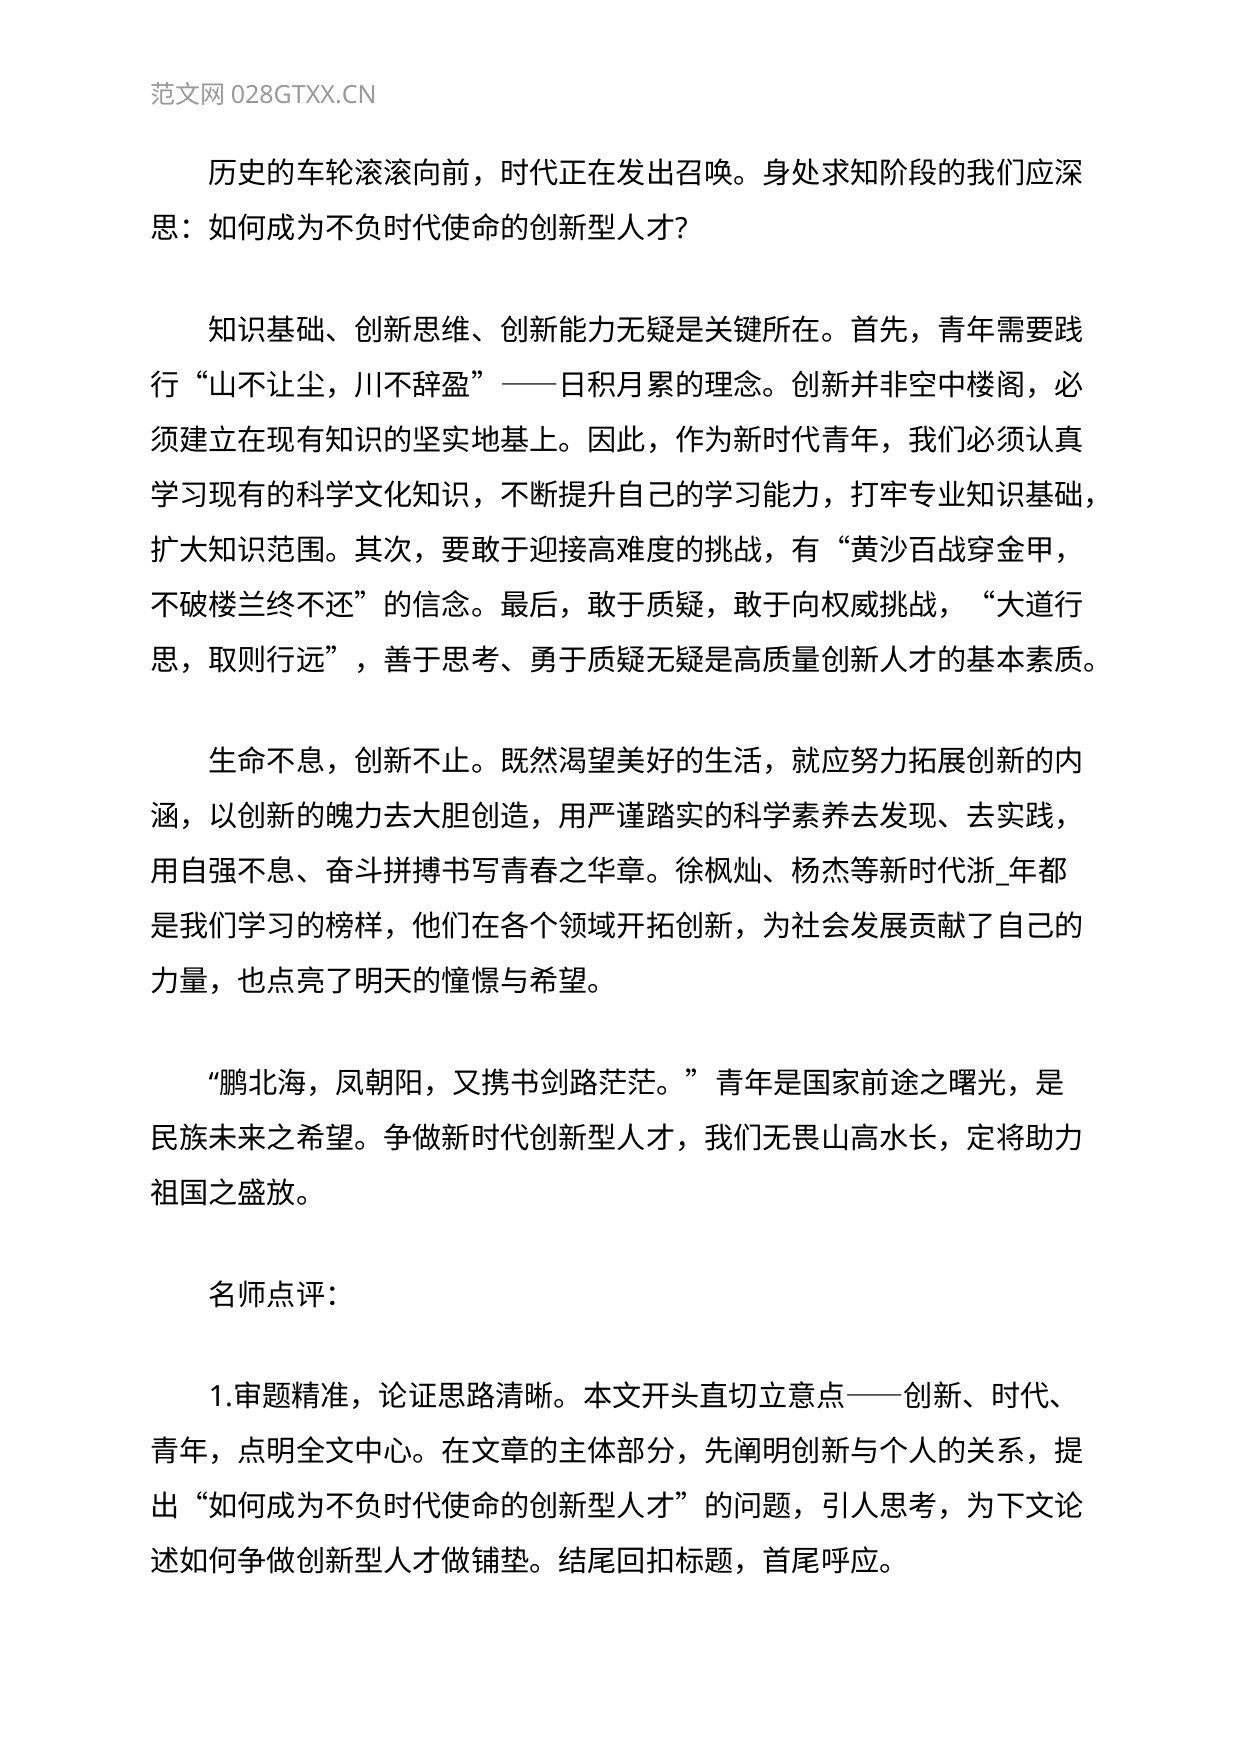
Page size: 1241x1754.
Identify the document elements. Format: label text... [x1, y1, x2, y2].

text 1.审题精准，论证思路清晰。本文开头直切立意点——创新、时代、青年，点明全文中心。在文章的主体部分，先阐明创新与个人的关系，提出“如何成为不负时代使命的创新型人才”的问题，引人思考，为下文论述如何争做创新型人才做铺垫。结尾回扣标题，首尾呼应。 [150, 1373, 1090, 1580]
text 知识基础、创新思维、创新能力无疑是关键所在。首先，青年需要践行“山不让尘，川不辞盈”——日积月累的理念。创新并非空中楼阁，必须建立在现有知识的坚实地基上。因此，作为新时代青年，我们必须认真学习现有的科学文化知识，不断提升自己的学习能力，打牢专业知识基础，扩大知识范围。其次，要敢于迎接高难度的挑战，有“黄沙百战穿金甲，不破楼兰终不还”的信念。最后，敢于质疑，敢于向权威挑战，“大道行思，取则行远”，善于思考、勇于质疑无疑是高质量创新人才的基本素质。 [150, 307, 1090, 678]
text 生命不息，创新不止。既然渴望美好的生活，就应努力拓展创新的内涵，以创新的魄力去大胆创造，用严谨踏实的科学素养去发现、去实践，用自强不息、奋斗拼搏书写青春之华章。徐枫灿、杨杰等新时代浙_年都是我们学习的榜样，他们在各个领域开拓创新，为社会发展贡献了自己的力量，也点亮了明天的憧憬与希望。 [150, 738, 1090, 1000]
text 历史的车轮滚滚向前，时代正在发出召唤。身处求知阶段的我们应深思：如何成为不负时代使命的创新型人才? [150, 150, 1090, 247]
text 名师点评： [150, 1271, 1090, 1313]
text “鹏北海，凤朝阳，又携书剑路茫茫。”青年是国家前途之曙光，是民族未来之希望。争做新时代创新型人才，我们无畏山高水长，定将助力祖国之盛放。 [150, 1059, 1090, 1212]
